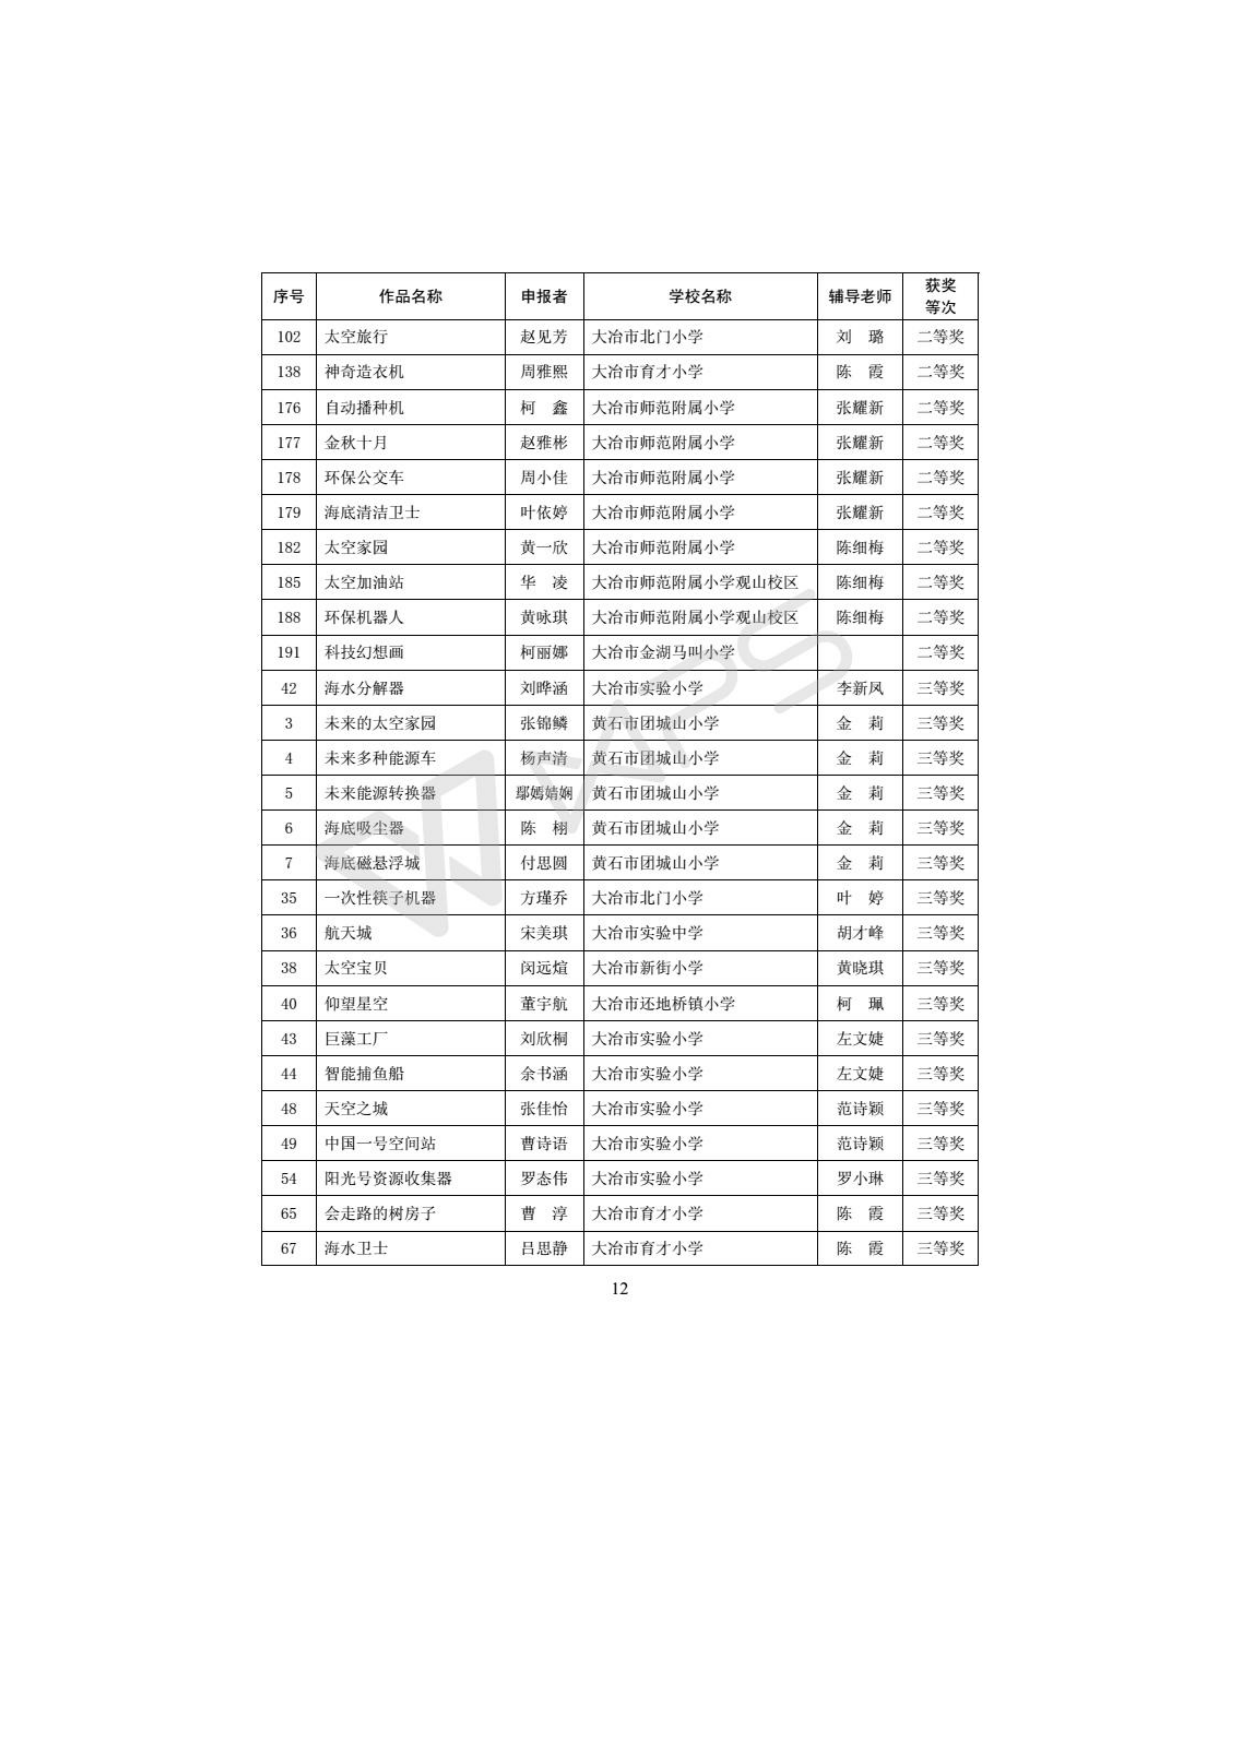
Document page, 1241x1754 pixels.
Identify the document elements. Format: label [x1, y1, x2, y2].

picture [187, 150, 1053, 1374]
